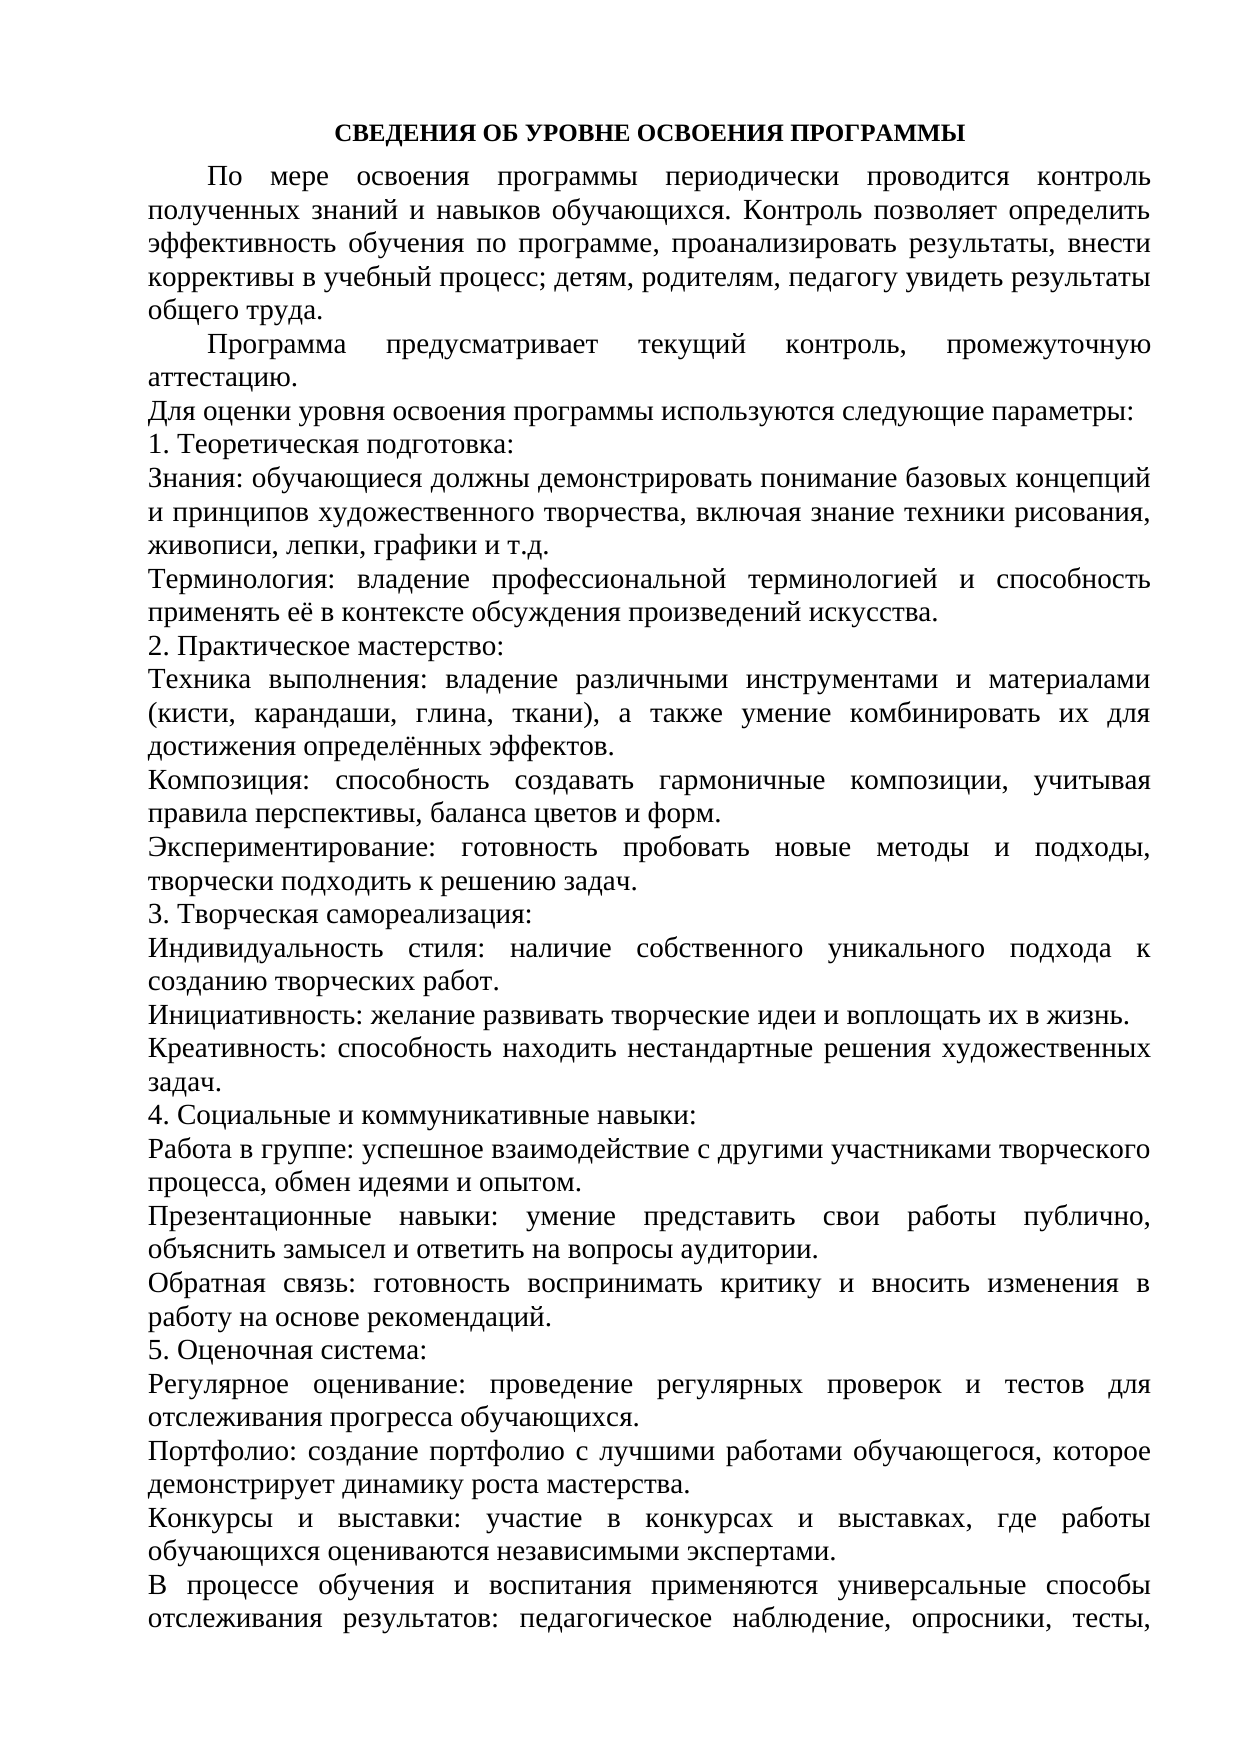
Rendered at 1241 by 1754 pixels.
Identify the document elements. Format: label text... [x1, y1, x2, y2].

text Креативность: способность находить нестандартные решения художественных задач. [148, 1030, 1152, 1097]
text Экспериментирование: готовность пробовать новые методы и подходы, творчески подходить к решению задач. [148, 829, 1152, 896]
text Знания: обучающиеся должны демонстрировать понимание базовых концепций и принципов художественного творчества, включая знание техники рисования, живописи, лепки, графики и т.д. [148, 460, 1152, 561]
text Регулярное оценивание: проведение регулярных проверок и тестов для отслеживания прогресса обучающихся. [148, 1366, 1152, 1433]
text По мере освоения программы периодически проводится контроль полученных знаний и навыков обучающихся. Контроль позволяет определить эффективность обучения по программе, проанализировать результаты, внести коррективы в учебный процесс; детям, родителям, педагогу увидеть результаты общего труда. [148, 158, 1152, 326]
text 3. Творческая самореализация: [148, 896, 1152, 930]
text 4. Социальные и коммуникативные навыки: [148, 1097, 1152, 1131]
text Программа предусматривает текущий контроль, промежуточную аттестацию. [148, 326, 1152, 393]
text СВЕДЕНИЯ ОБ УРОВНЕ ОСВОЕНИЯ ПРОГРАММЫ [148, 118, 1152, 147]
text Обратная связь: готовность воспринимать критику и вносить изменения в работу на основе рекомендаций. [148, 1265, 1152, 1332]
text Техника выполнения: владение различными инструментами и материалами (кисти, карандаши, глина, ткани), а также умение комбинировать их для достижения определённых эффектов. [148, 661, 1152, 762]
text 5. Оценочная система: [148, 1332, 1152, 1366]
text Композиция: способность создавать гармоничные композиции, учитывая правила перспективы, баланса цветов и форм. [148, 762, 1152, 829]
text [148, 1567, 1152, 1634]
text Работа в группе: успешное взаимодействие с другими участниками творческого процесса, обмен идеями и опытом. [148, 1131, 1152, 1198]
text 1. Теоретическая подготовка: [148, 427, 1152, 460]
text Инициативность: желание развивать творческие идеи и воплощать их в жизнь. [148, 997, 1152, 1030]
text Для оценки уровня освоения программы используются следующие параметры: [148, 393, 1152, 427]
text Терминология: владение профессиональной терминологией и способность применять её в контексте обсуждения произведений искусства. [148, 561, 1152, 628]
text Индивидуальность стиля: наличие собственного уникального подхода к созданию творческих работ. [148, 930, 1152, 997]
text Конкурсы и выставки: участие в конкурсах и выставках, где работы обучающихся оцениваются независимыми экспертами. [148, 1500, 1152, 1567]
text Презентационные навыки: умение представить свои работы публично, объяснить замысел и ответить на вопросы аудитории. [148, 1198, 1152, 1265]
text Портфолио: создание портфолио с лучшими работами обучающегося, которое демонстрирует динамику роста мастерства. [148, 1433, 1152, 1500]
text 2. Практическое мастерство: [148, 628, 1152, 661]
